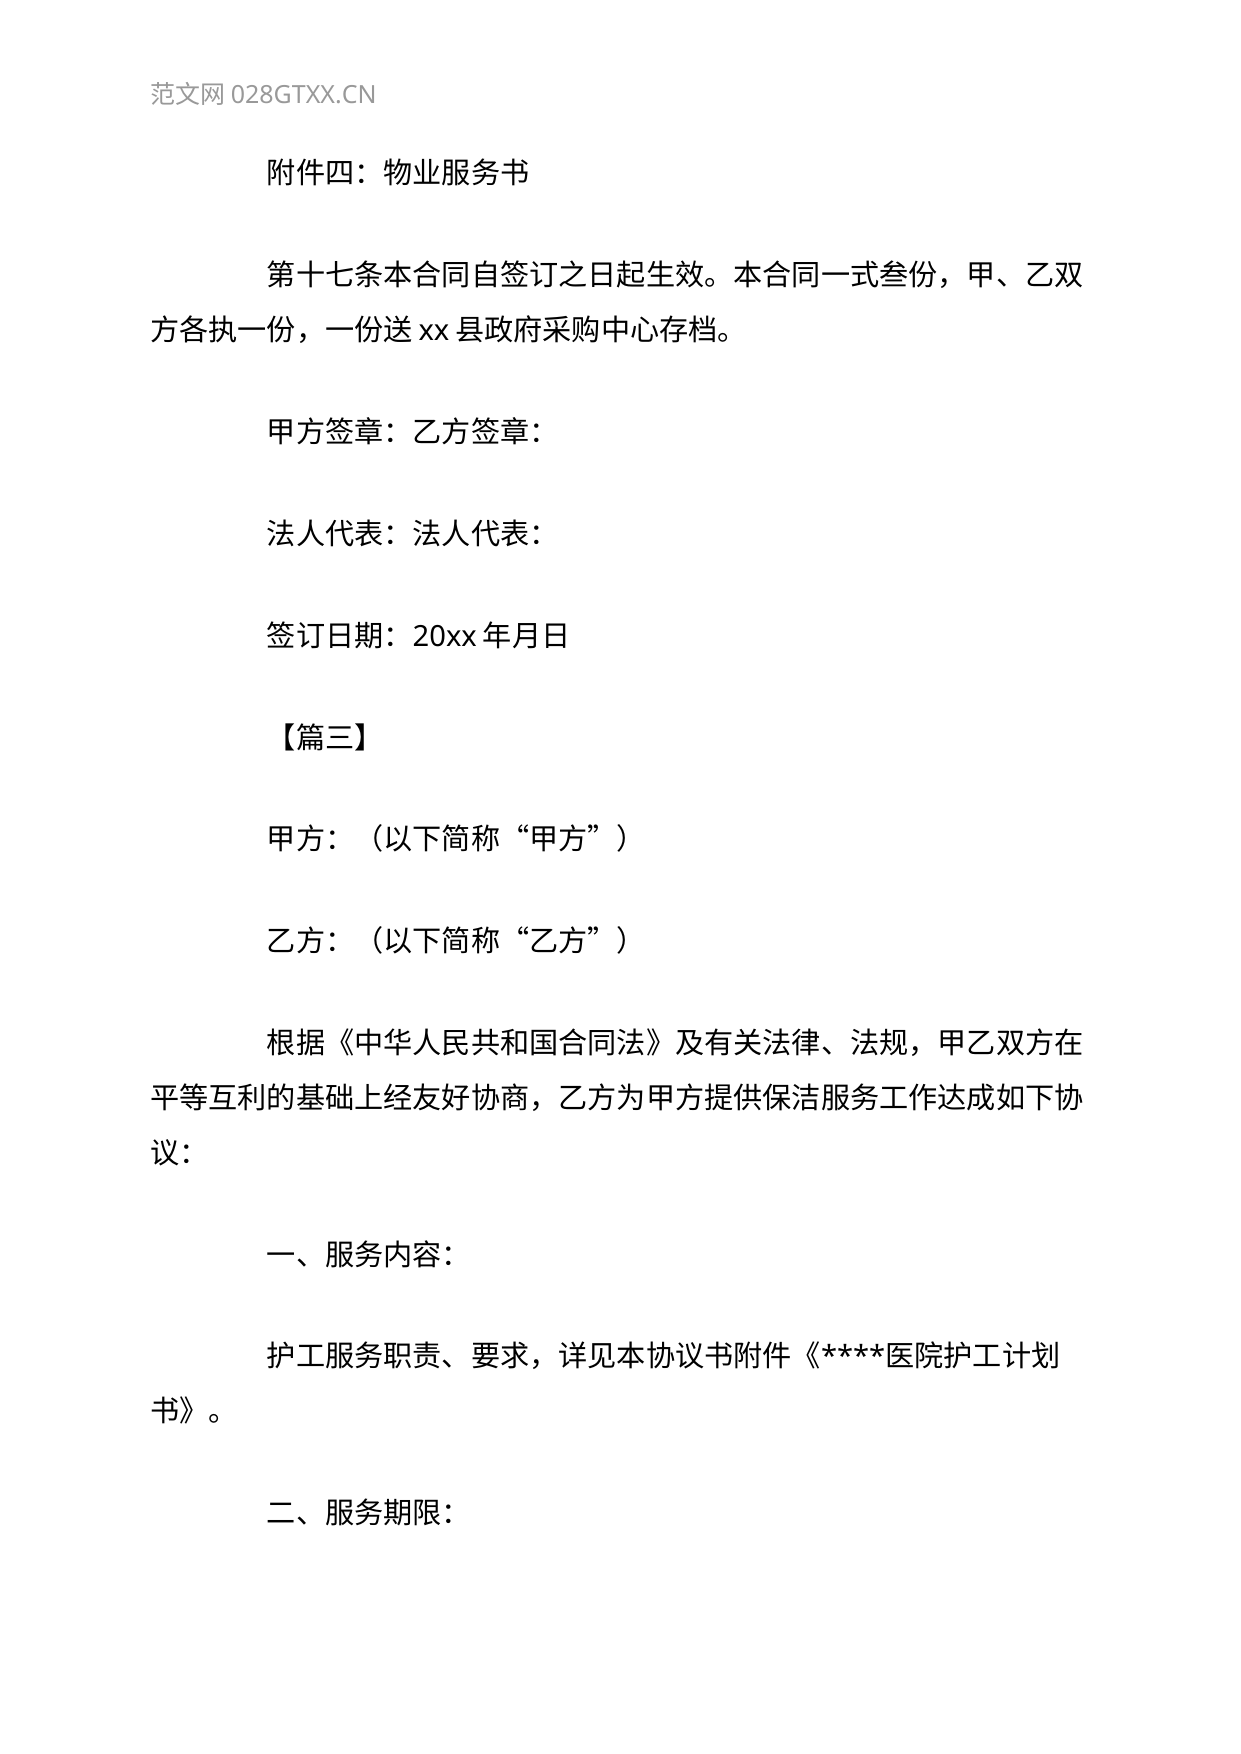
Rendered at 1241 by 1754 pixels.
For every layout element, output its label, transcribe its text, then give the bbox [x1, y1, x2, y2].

text 附件四：物业服务书 [150, 150, 1090, 192]
text 第十七条本合同自签订之日起生效。本合同一式叁份，甲、乙双方各执一份，一份送xx县政府采购中心存档。 [150, 252, 1090, 349]
text 签订日期：20xx年月日 [150, 612, 1090, 654]
text 二、服务期限： [150, 1489, 1090, 1532]
text 一、服务内容： [150, 1231, 1090, 1273]
text 【篇三】 [150, 714, 1090, 756]
text 根据《中华人民共和国合同法》及有关法律、法规，甲乙双方在平等互利的基础上经友好协商，乙方为甲方提供保洁服务工作达成如下协议： [150, 1019, 1090, 1172]
text 甲方签章：乙方签章： [150, 409, 1090, 451]
text 乙方：（以下简称“乙方”） [150, 918, 1090, 960]
text 甲方：（以下简称“甲方”） [150, 816, 1090, 858]
text 法人代表：法人代表： [150, 510, 1090, 553]
text 护工服务职责、要求，详见本协议书附件《****医院护工计划书》。 [150, 1333, 1090, 1430]
